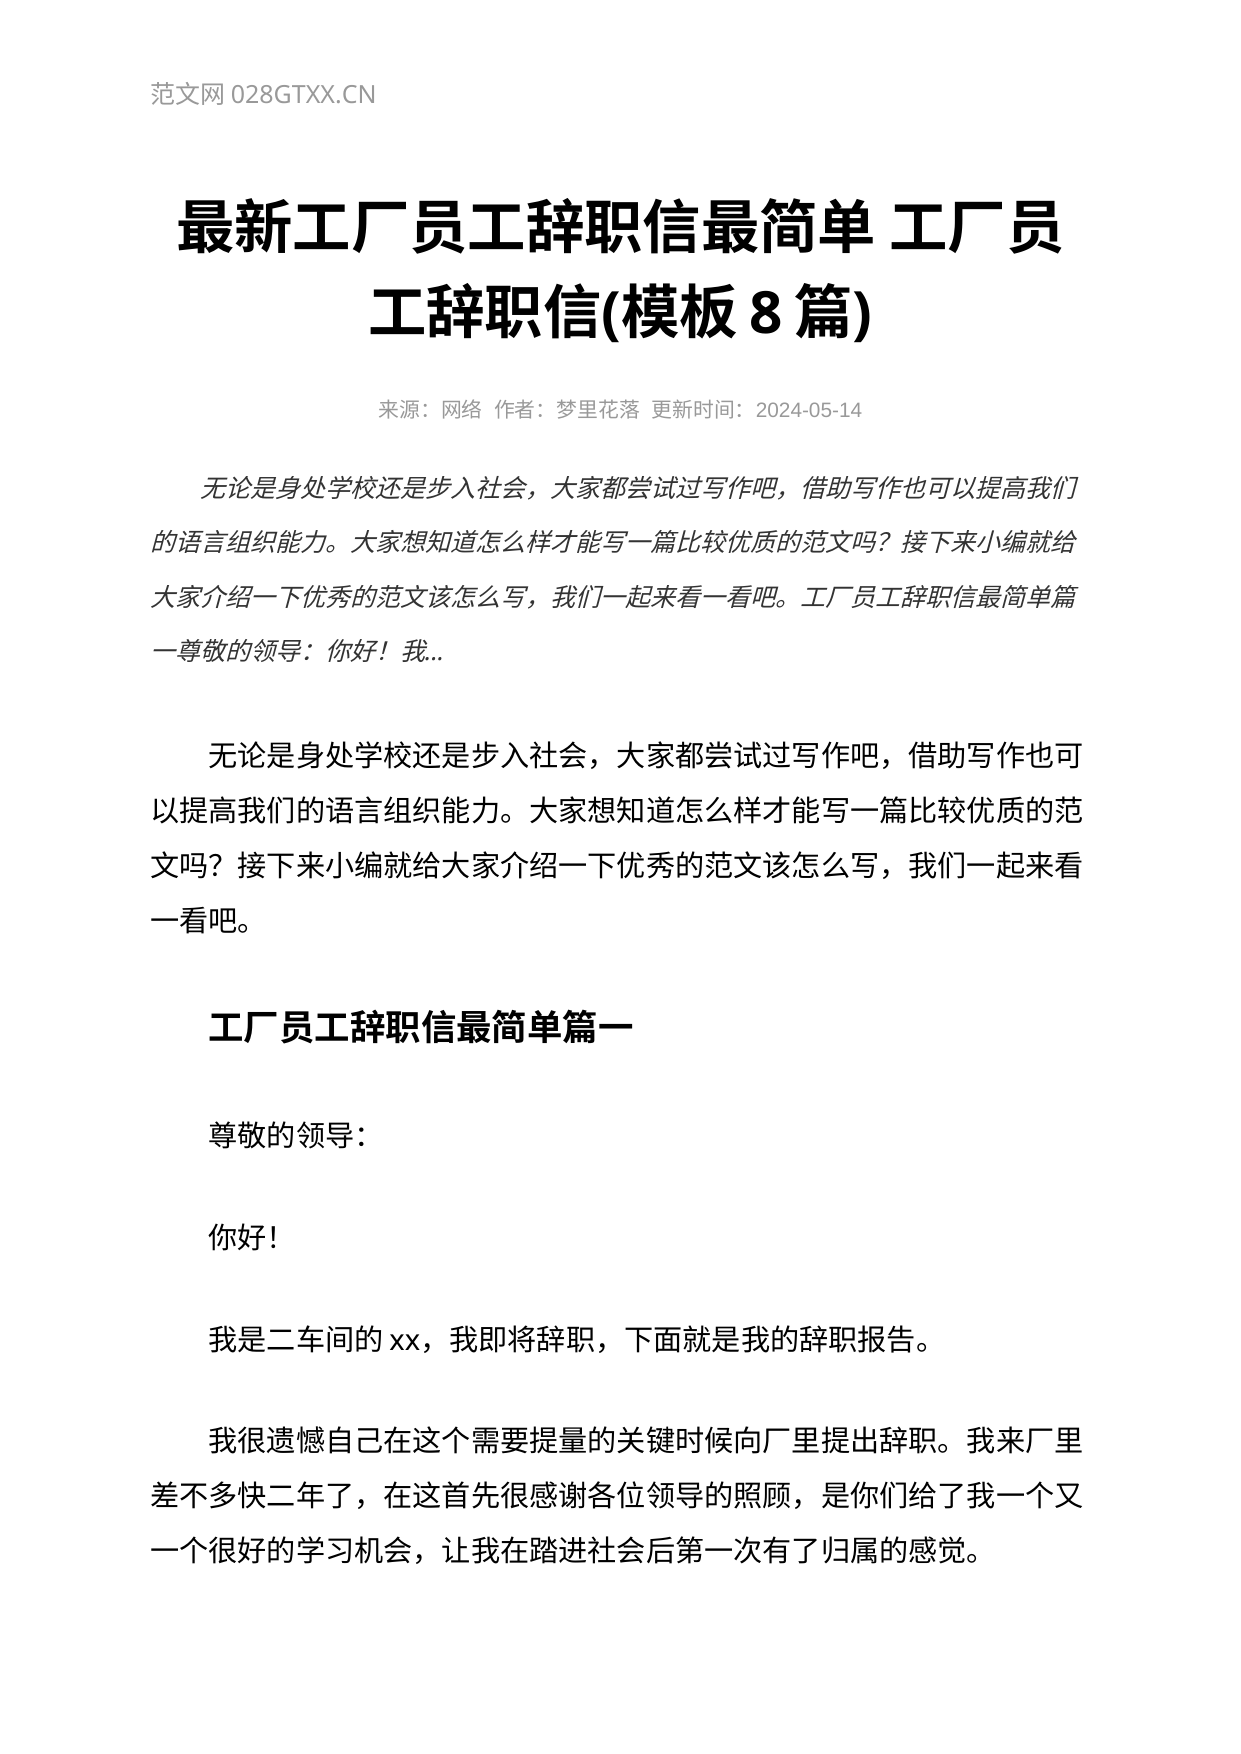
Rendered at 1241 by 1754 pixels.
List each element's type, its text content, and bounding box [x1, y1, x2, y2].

subtitle 最新工厂员工辞职信最简单 工厂员工辞职信(模板8篇) [150, 181, 1090, 351]
text 你好！ [150, 1214, 1090, 1257]
text 工厂员工辞职信最简单篇一 [150, 999, 1090, 1050]
text 我是二车间的xx，我即将辞职，下面就是我的辞职报告。 [150, 1316, 1090, 1358]
text 无论是身处学校还是步入社会，大家都尝试过写作吧，借助写作也可以提高我们的语言组织能力。大家想知道怎么样才能写一篇比较优质的范文吗？接下来小编就给大家介绍一下优秀的范文该怎么写，我们一起来看一看吧。工厂员工辞职信最简单篇一尊敬的领导：你好！我... [150, 468, 1090, 668]
text 我很遗憾自己在这个需要提量的关键时候向厂里提出辞职。我来厂里差不多快二年了，在这首先很感谢各位领导的照顾，是你们给了我一个又一个很好的学习机会，让我在踏进社会后第一次有了归属的感觉。 [150, 1418, 1090, 1570]
text 无论是身处学校还是步入社会，大家都尝试过写作吧，借助写作也可以提高我们的语言组织能力。大家想知道怎么样才能写一篇比较优质的范文吗？接下来小编就给大家介绍一下优秀的范文该怎么写，我们一起来看一看吧。 [150, 733, 1090, 939]
text 来源：网络 作者：梦里花落 更新时间：2024-05-14 [150, 397, 1090, 421]
text 尊敬的领导： [150, 1112, 1090, 1155]
